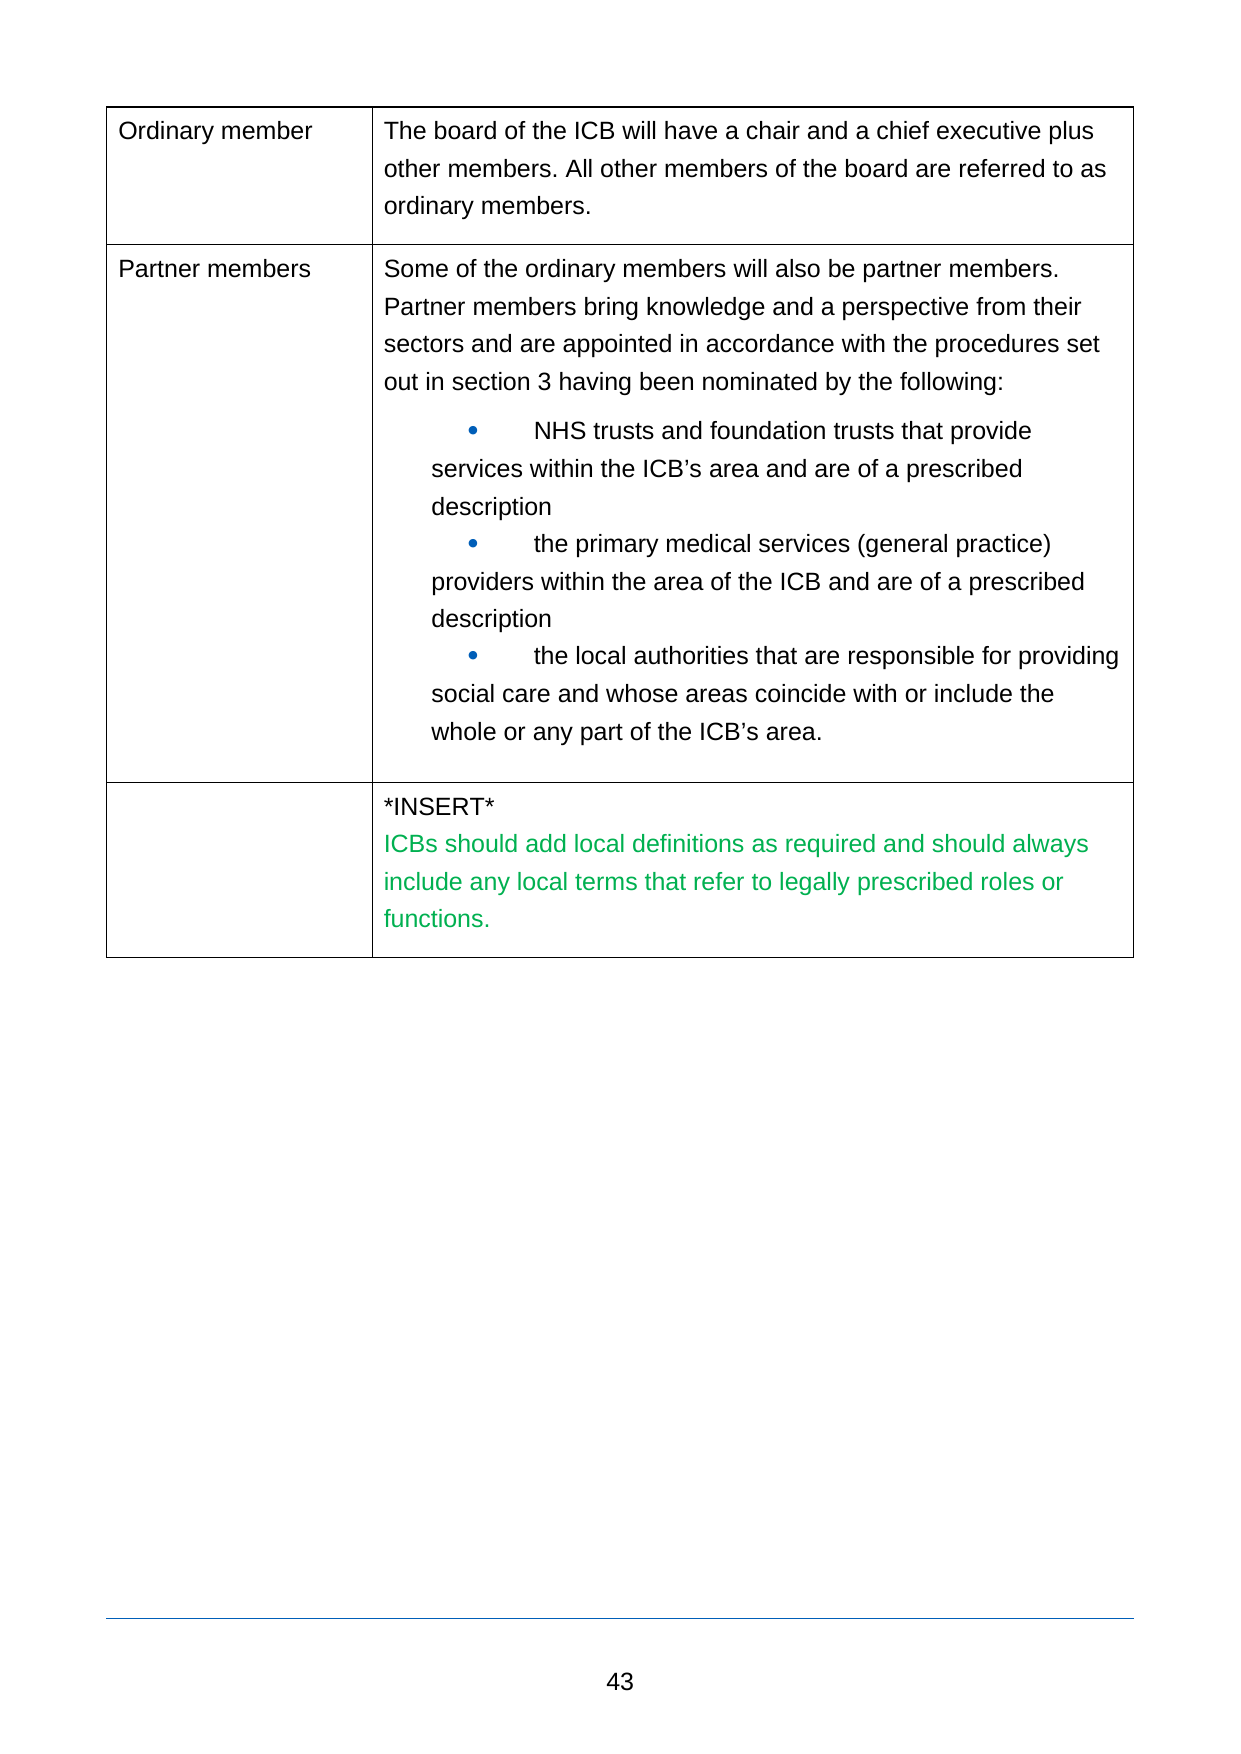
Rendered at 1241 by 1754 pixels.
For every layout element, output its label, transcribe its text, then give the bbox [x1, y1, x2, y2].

table_cell *INSERT* ICBs should add local definitions as required and should always include any local terms that refer to legally prescribed roles or functions. [373, 783, 1133, 957]
table_cell Ordinary member [107, 108, 372, 244]
table_cell Some of the ordinary members will also be partner members. Partner members bring knowledge and a perspective from their sectors and are appointed in accordance with the procedures set out in section 3 having been nominated by the following: NHS trusts and foundation trusts that provide services within the ICB’s area and are of a prescribed description the primary medical services (general practice) providers within the area of the ICB and are of a prescribed description the local authorities that are responsible for providing social care and whose areas coincide with or include the whole or any part of the ICB’s area. [373, 245, 1133, 782]
table_cell The board of the ICB will have a chair and a chief executive plus other members. All other members of the board are referred to as ordinary members. [373, 108, 1133, 244]
table_cell Partner members [107, 245, 372, 782]
table_cell [107, 783, 372, 957]
